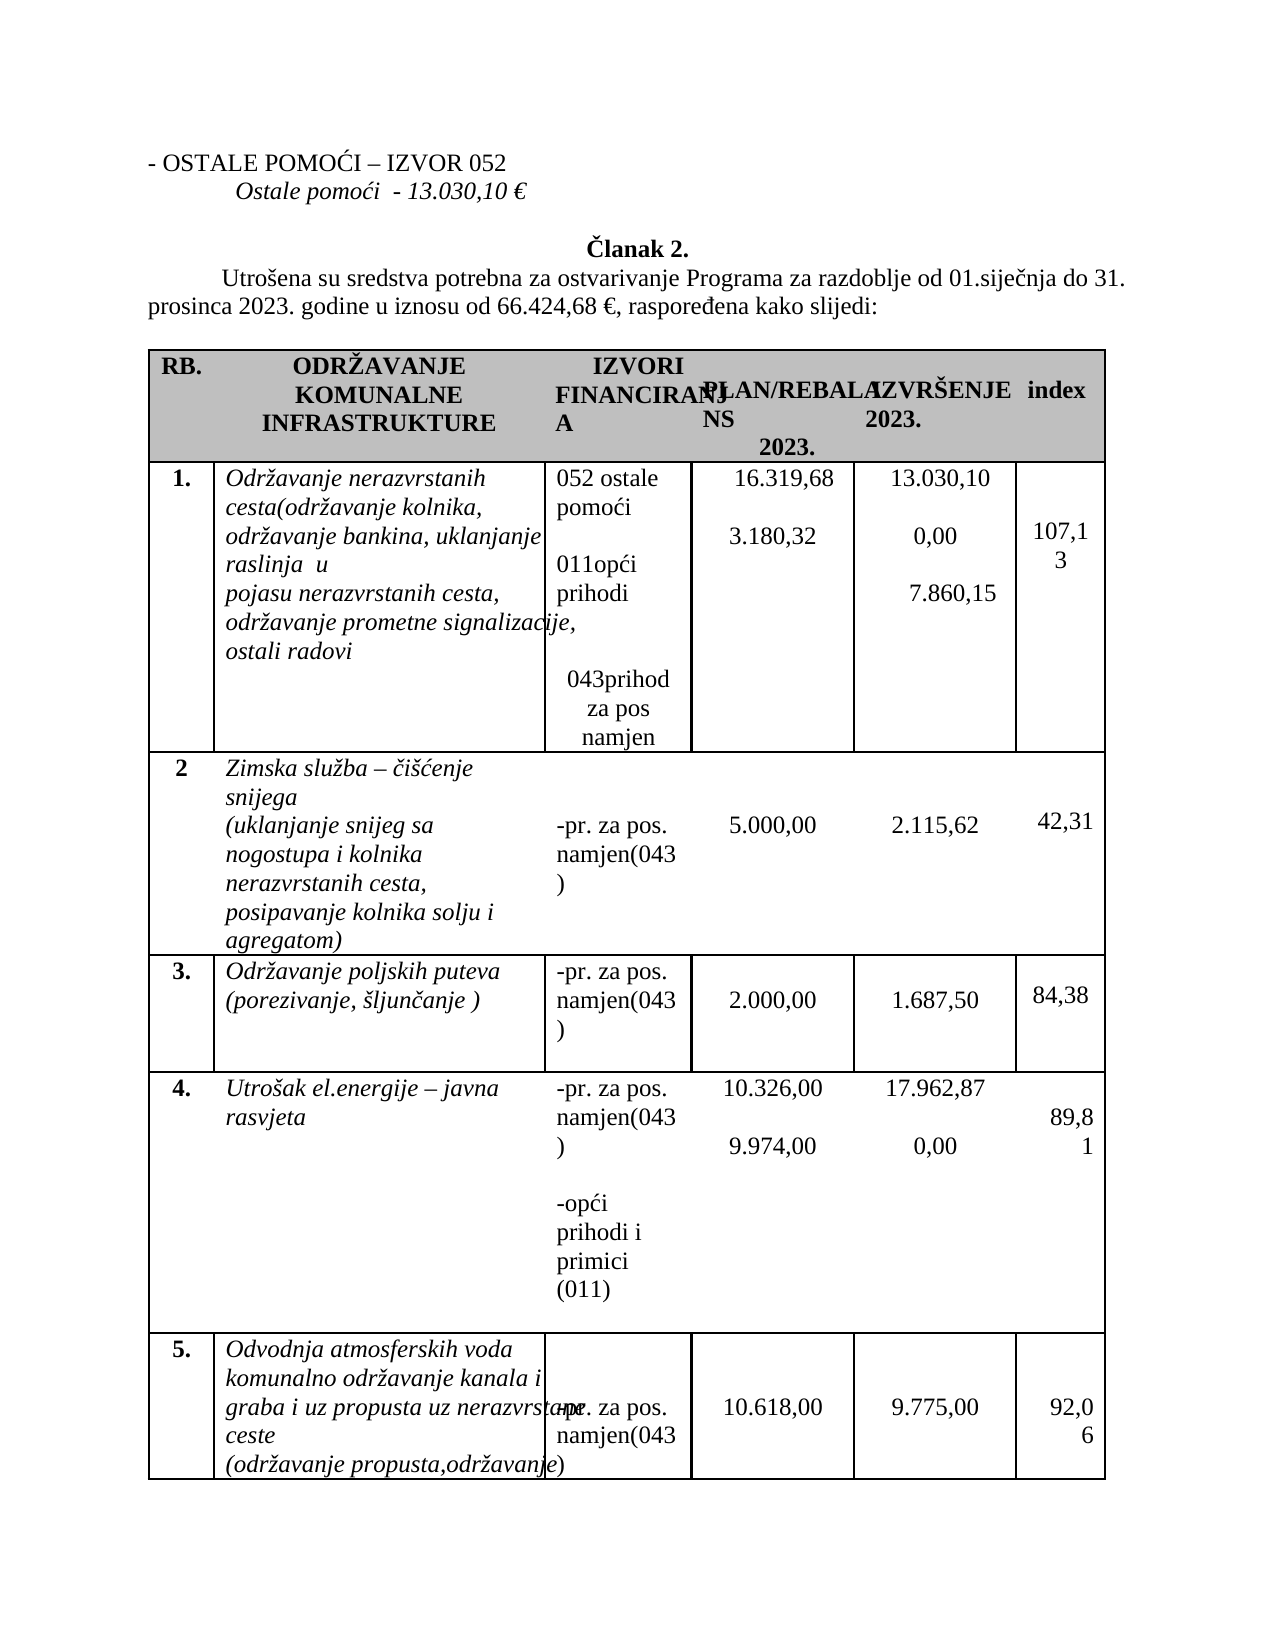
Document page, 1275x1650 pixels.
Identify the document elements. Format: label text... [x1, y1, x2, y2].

table_cell 16.319,68 3.180,32 [693, 463, 853, 751]
table_cell 4. [150, 1073, 214, 1332]
table_cell 3. [150, 956, 213, 1071]
text Utrošena su sredstva potrebna za ostvarivanje Programa za razdoblje od 01.siječnja do 31. prosinca 2023. godine u iznosu od 66.424,68 €, raspoređena kako slijedi: [148, 263, 1127, 320]
table_cell 107,13 [1017, 463, 1104, 751]
table_cell 42,31 [1016, 753, 1104, 954]
table_cell -pr. za pos. namjen(043) -opći prihodi i primici (011) [545, 1073, 691, 1332]
table_header ODRŽAVANJE KOMUNALNE INFRASTRUKTURE [214, 351, 544, 461]
table_cell 5. [150, 1334, 213, 1478]
table_cell 13.030,10 0,00 7.860,15 [855, 463, 1015, 751]
table_cell 9.775,00 [855, 1334, 1015, 1478]
text - OSTALE POMOĆI – IZVOR 052 [148, 148, 1127, 176]
text Članak 2. [148, 234, 1127, 263]
table_cell Utrošak el.energije – javna rasvjeta [214, 1073, 545, 1332]
table_cell 2.115,62 [854, 753, 1016, 954]
table_cell 5.000,00 [691, 753, 854, 954]
table_cell Zimska služba – čišćenje snijega (uklanjanje snijeg sa nogostupa i kolnika nerazvrstanih cesta, posipavanje kolnika solju i agregatom) [214, 753, 545, 954]
table_cell 1.687,50 [855, 956, 1015, 1071]
table_cell 2 [150, 753, 214, 954]
table_cell 10.618,00 [693, 1334, 853, 1478]
table_cell 052 ostale pomoći 011opći prihodi 043prihod za pos namjen [546, 463, 690, 751]
table_cell 1. [150, 463, 213, 751]
table_header index [1016, 351, 1104, 461]
table_cell 10.326,00 9.974,00 [691, 1073, 854, 1332]
table_cell Održavanje poljskih puteva (porezivanje, šljunčanje ) [215, 956, 544, 1071]
text Ostale pomoći - 13.030,10 € [148, 176, 1127, 205]
table_cell 17.962,87 0,00 [854, 1073, 1016, 1332]
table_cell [215, 1334, 544, 1478]
table_cell 89,81 [1016, 1073, 1104, 1332]
table_header PLAN/REBALANS 2023. [691, 351, 854, 461]
table_header IZVORI FINANCIRANJA [544, 351, 691, 461]
table_cell -pr. za pos. namjen(043) [545, 753, 691, 954]
table_cell -pr. za pos. namjen(043) [546, 956, 690, 1071]
table_header RB. [150, 351, 214, 461]
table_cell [546, 1334, 690, 1478]
table_header IZVRŠENJE 2023. [854, 351, 1016, 461]
table_cell 92,06 [1017, 1334, 1104, 1478]
table_cell 84,38 [1017, 956, 1104, 1071]
table_cell Održavanje nerazvrstanih cesta(održavanje kolnika, održavanje bankina, uklanjanje raslinja u pojasu nerazvrstanih cesta, održavanje prometne signalizacije, ostali radovi [215, 463, 544, 751]
table_cell 2.000,00 [693, 956, 853, 1071]
